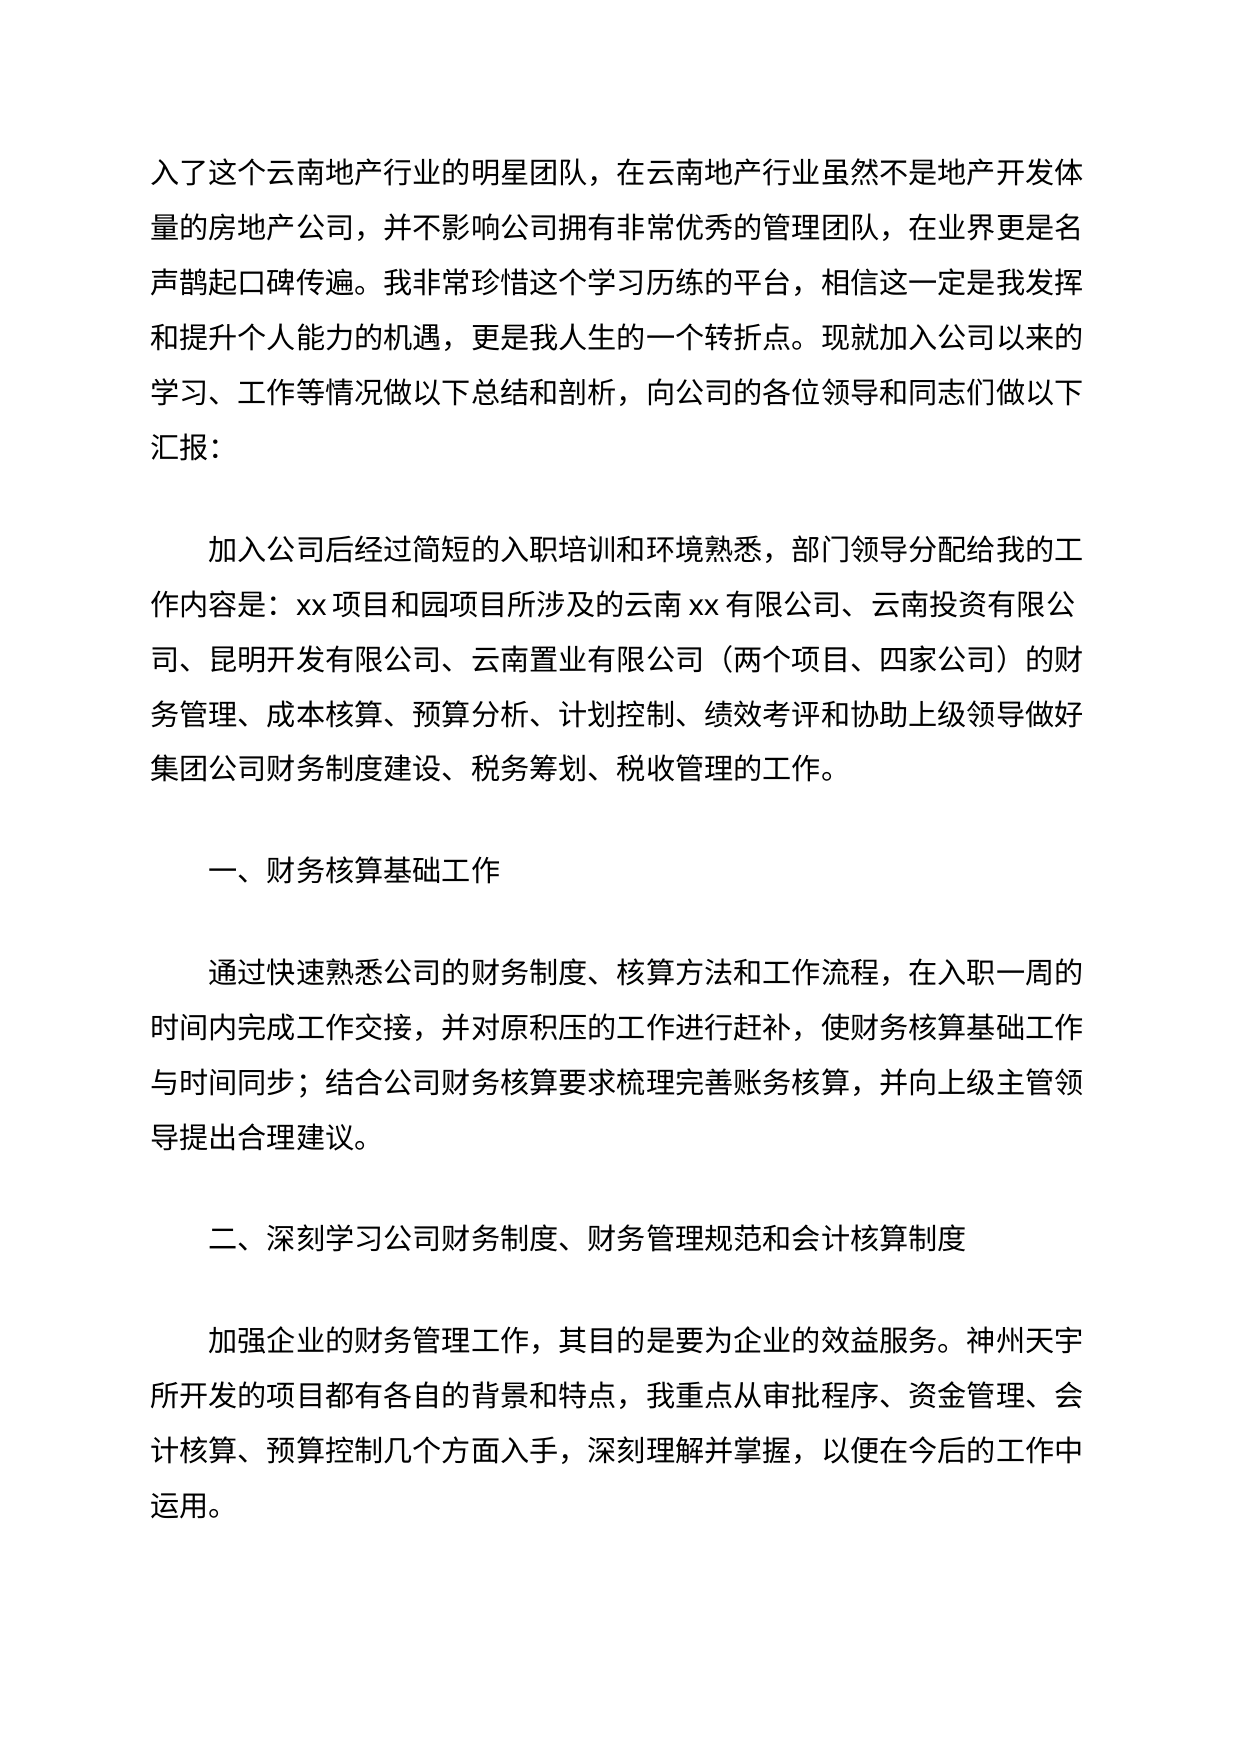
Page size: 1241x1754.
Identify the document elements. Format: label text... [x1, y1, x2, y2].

text 一、财务核算基础工作 [150, 848, 1090, 890]
text 通过快速熟悉公司的财务制度、核算方法和工作流程，在入职一周的时间内完成工作交接，并对原积压的工作进行赶补，使财务核算基础工作与时间同步；结合公司财务核算要求梳理完善账务核算，并向上级主管领导提出合理建议。 [150, 949, 1090, 1156]
text 二、深刻学习公司财务制度、财务管理规范和会计核算制度 [150, 1216, 1090, 1258]
text 加强企业的财务管理工作，其目的是要为企业的效益服务。神州天宇所开发的项目都有各自的背景和特点，我重点从审批程序、资金管理、会计核算、预算控制几个方面入手，深刻理解并掌握，以便在今后的工作中运用。 [150, 1318, 1090, 1525]
text 加入公司后经过简短的入职培训和环境熟悉，部门领导分配给我的工作内容是：xx项目和园项目所涉及的云南xx有限公司、云南投资有限公司、昆明开发有限公司、云南置业有限公司（两个项目、四家公司）的财务管理、成本核算、预算分析、计划控制、绩效考评和协助上级领导做好集团公司财务制度建设、税务筹划、税收管理的工作。 [150, 526, 1090, 788]
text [150, 150, 1090, 467]
